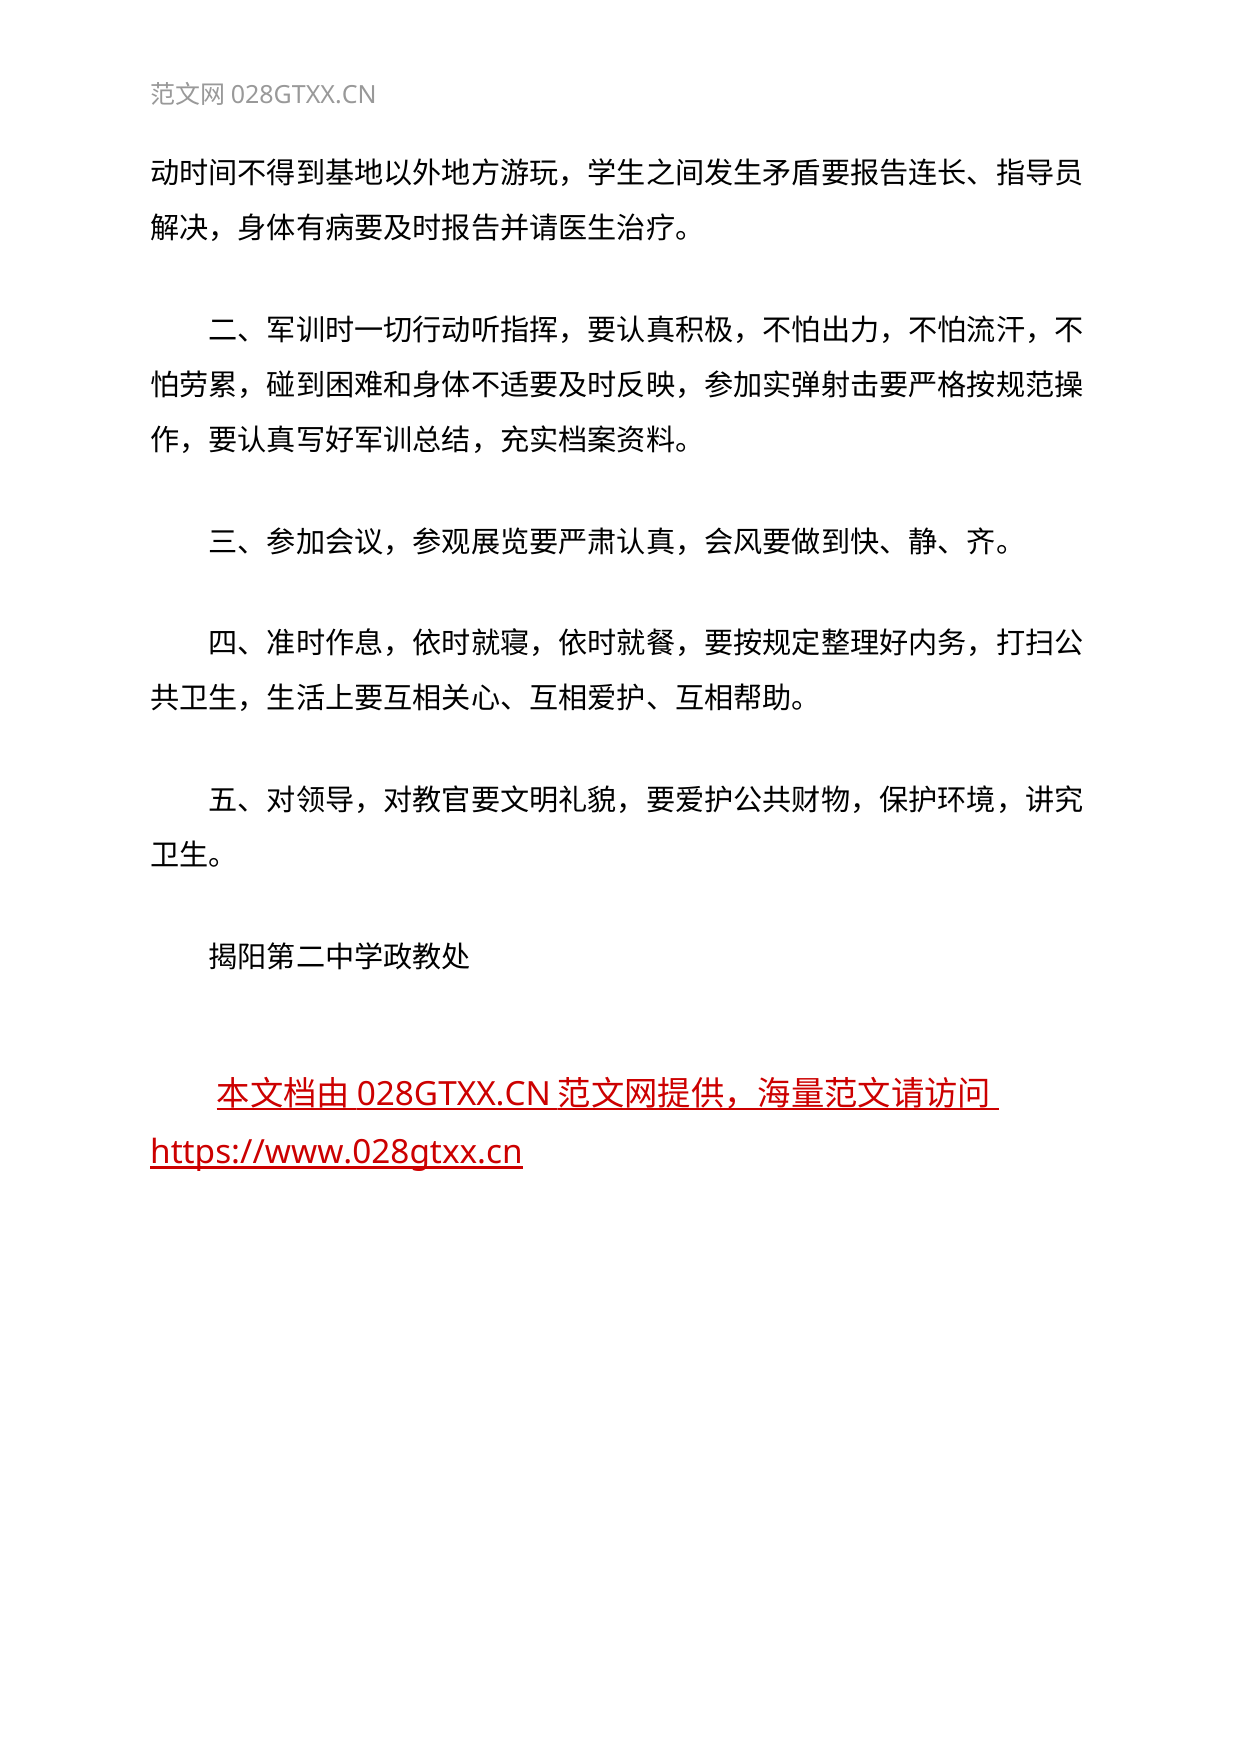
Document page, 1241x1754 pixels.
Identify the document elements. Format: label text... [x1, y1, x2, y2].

text 四、准时作息，依时就寝，依时就餐，要按规定整理好内务，打扫公共卫生，生活上要互相关心、互相爱护、互相帮助。 [150, 620, 1090, 717]
text 揭阳第二中学政教处 [150, 933, 1090, 976]
text 五、对领导，对教官要文明礼貌，要爱护公共财物，保护环境，讲究卫生。 [150, 777, 1090, 874]
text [150, 150, 1090, 247]
text 二、军训时一切行动听指挥，要认真积极，不怕出力，不怕流汗，不怕劳累，碰到困难和身体不适要及时反映，参加实弹射击要严格按规范操作，要认真写好军训总结，充实档案资料。 [150, 307, 1090, 459]
text 本文档由028GTXX.CN范文网提供，海量范文请访问 https://www.028gtxx.cn [150, 1066, 1090, 1174]
text 三、参加会议，参观展览要严肃认真，会风要做到快、静、齐。 [150, 518, 1090, 561]
